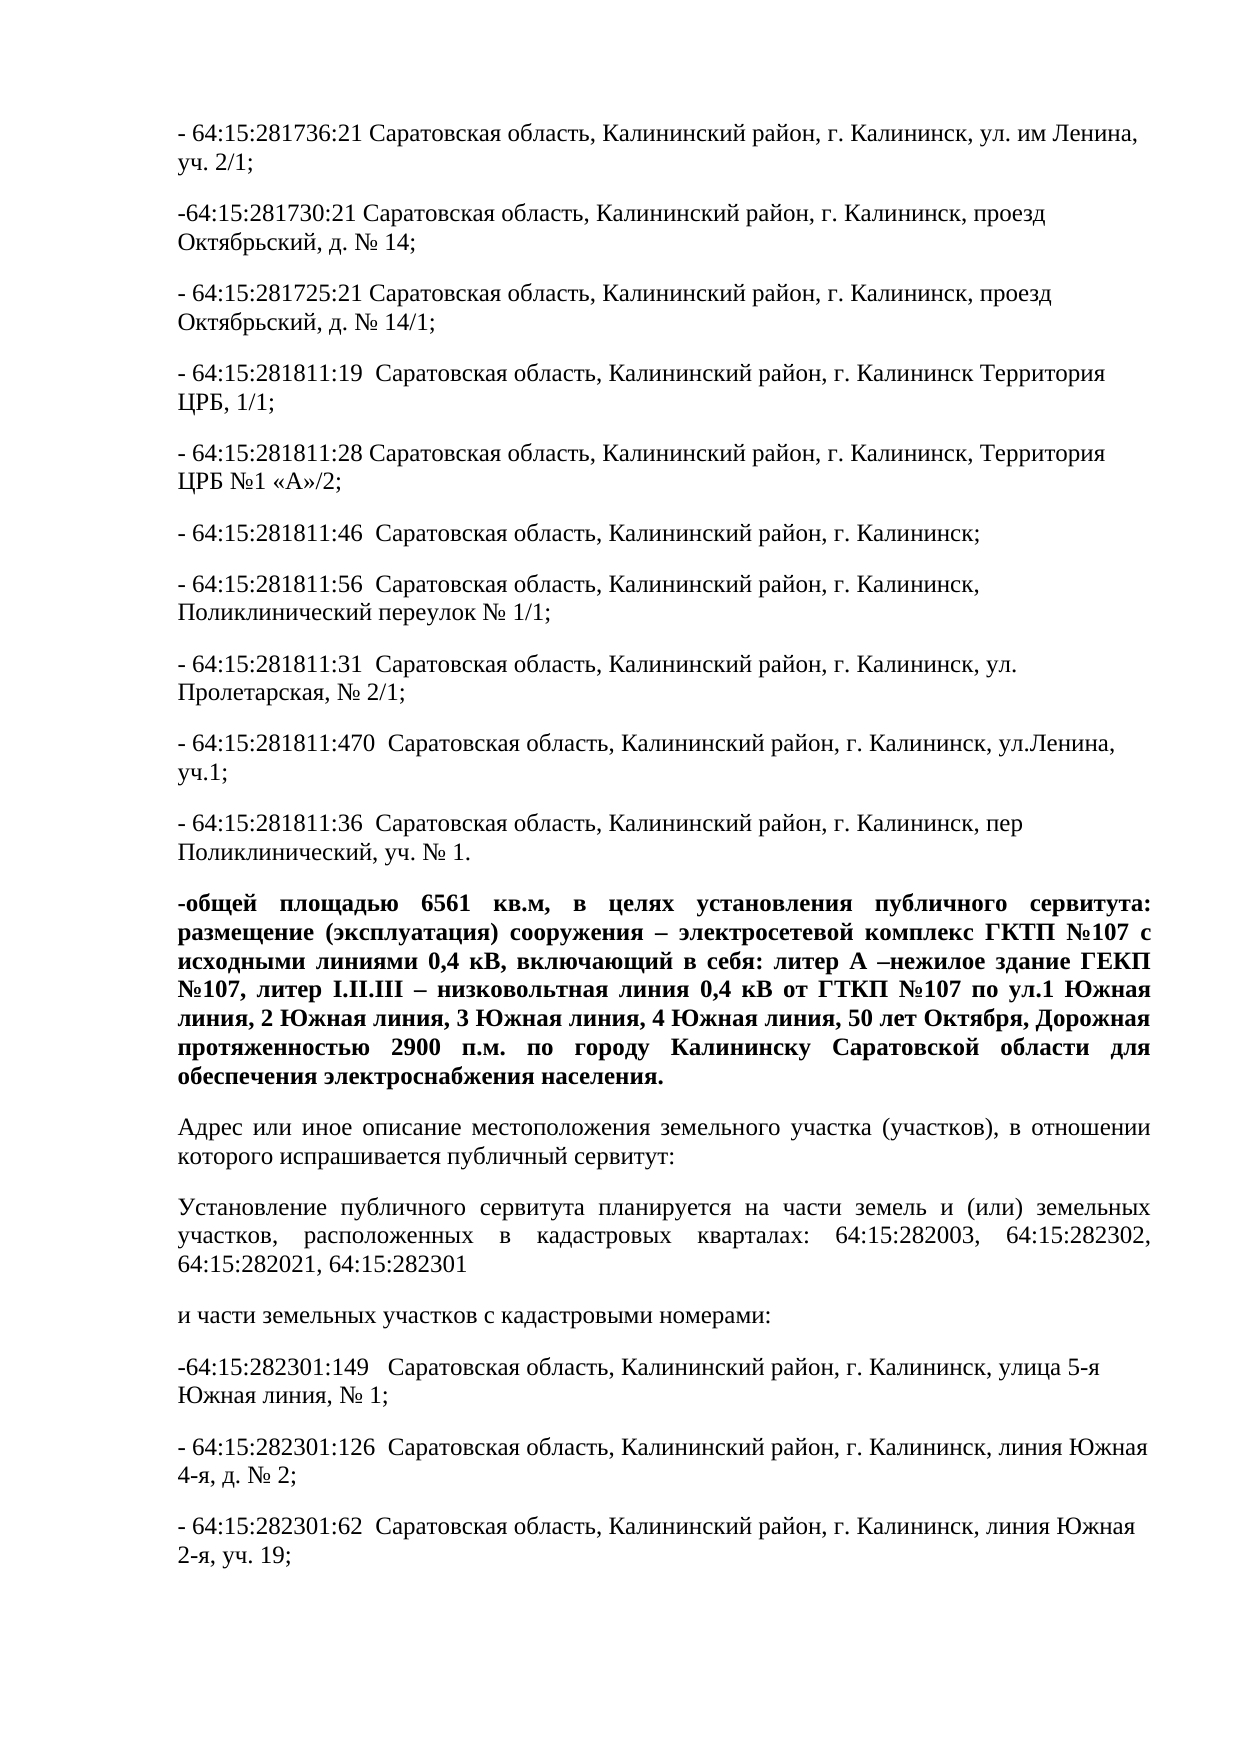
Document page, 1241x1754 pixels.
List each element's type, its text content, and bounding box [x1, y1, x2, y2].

text - 64:15:281811:56 Саратовская область, Калининский район, г. Калининск, Поликлинический переулок № 1/1; [177, 569, 1152, 626]
text - 64:15:282301:126 Саратовская область, Калининский район, г. Калининск, линия Южная 4-я, д. № 2; [177, 1432, 1152, 1489]
text Адрес или иное описание местоположения земельного участка (участков), в отношении которого испрашивается публичный сервитут: [177, 1112, 1152, 1169]
text - 64:15:281736:21 Саратовская область, Калининский район, г. Калининск, ул. им Ленина, уч. 2/1; [177, 118, 1152, 176]
text - 64:15:281811:36 Саратовская область, Калининский район, г. Калининск, пер Поликлинический, уч. № 1. [177, 808, 1152, 866]
text Установление публичного сервитута планируется на части земель и (или) земельных участков, расположенных в кадастровых кварталах: 64:15:282003, 64:15:282302, 64:15:282021, 64:15:282301 [177, 1192, 1152, 1278]
text - 64:15:281811:46 Саратовская область, Калининский район, г. Калининск; [177, 518, 1152, 546]
text и части земельных участков с кадастровыми номерами: [177, 1301, 1152, 1329]
text - 64:15:281811:31 Саратовская область, Калининский район, г. Калининск, ул. Пролетарская, № 2/1; [177, 649, 1152, 706]
text -64:15:282301:149 Саратовская область, Калининский район, г. Калининск, улица 5-я Южная линия, № 1; [177, 1352, 1152, 1409]
text -общей площадью 6561 кв.м, в целях установления публичного сервитута: размещение (эксплуатация) сооружения – электросетевой комплекс ГКТП №107 с исходными линиями 0,4 кВ, включающий в себя: литер А –нежилое здание ГЕКП №107, литер I.II.III – низковольтная линия 0,4 кВ от ГТКП №107 по ул.1 Южная линия, 2 Южная линия, 3 Южная линия, 4 Южная линия, 50 лет Октября, Дорожная протяженностью 2900 п.м. по городу Калининску Саратовской области для обеспечения электроснабжения населения. [177, 888, 1152, 1089]
text - 64:15:281811:19 Саратовская область, Калининский район, г. Калининск Территория ЦРБ, 1/1; [177, 358, 1152, 415]
text - 64:15:282301:62 Саратовская область, Калининский район, г. Калининск, линия Южная 2-я, уч. 19; [177, 1511, 1152, 1569]
text - 64:15:281725:21 Саратовская область, Калининский район, г. Калининск, проезд Октябрьский, д. № 14/1; [177, 278, 1152, 335]
text - 64:15:281811:28 Саратовская область, Калининский район, г. Калининск, Территория ЦРБ №1 «А»/2; [177, 438, 1152, 495]
text -64:15:281730:21 Саратовская область, Калининский район, г. Калининск, проезд Октябрьский, д. № 14; [177, 198, 1152, 256]
text - 64:15:281811:470 Саратовская область, Калининский район, г. Калининск, ул.Ленина, уч.1; [177, 728, 1152, 786]
